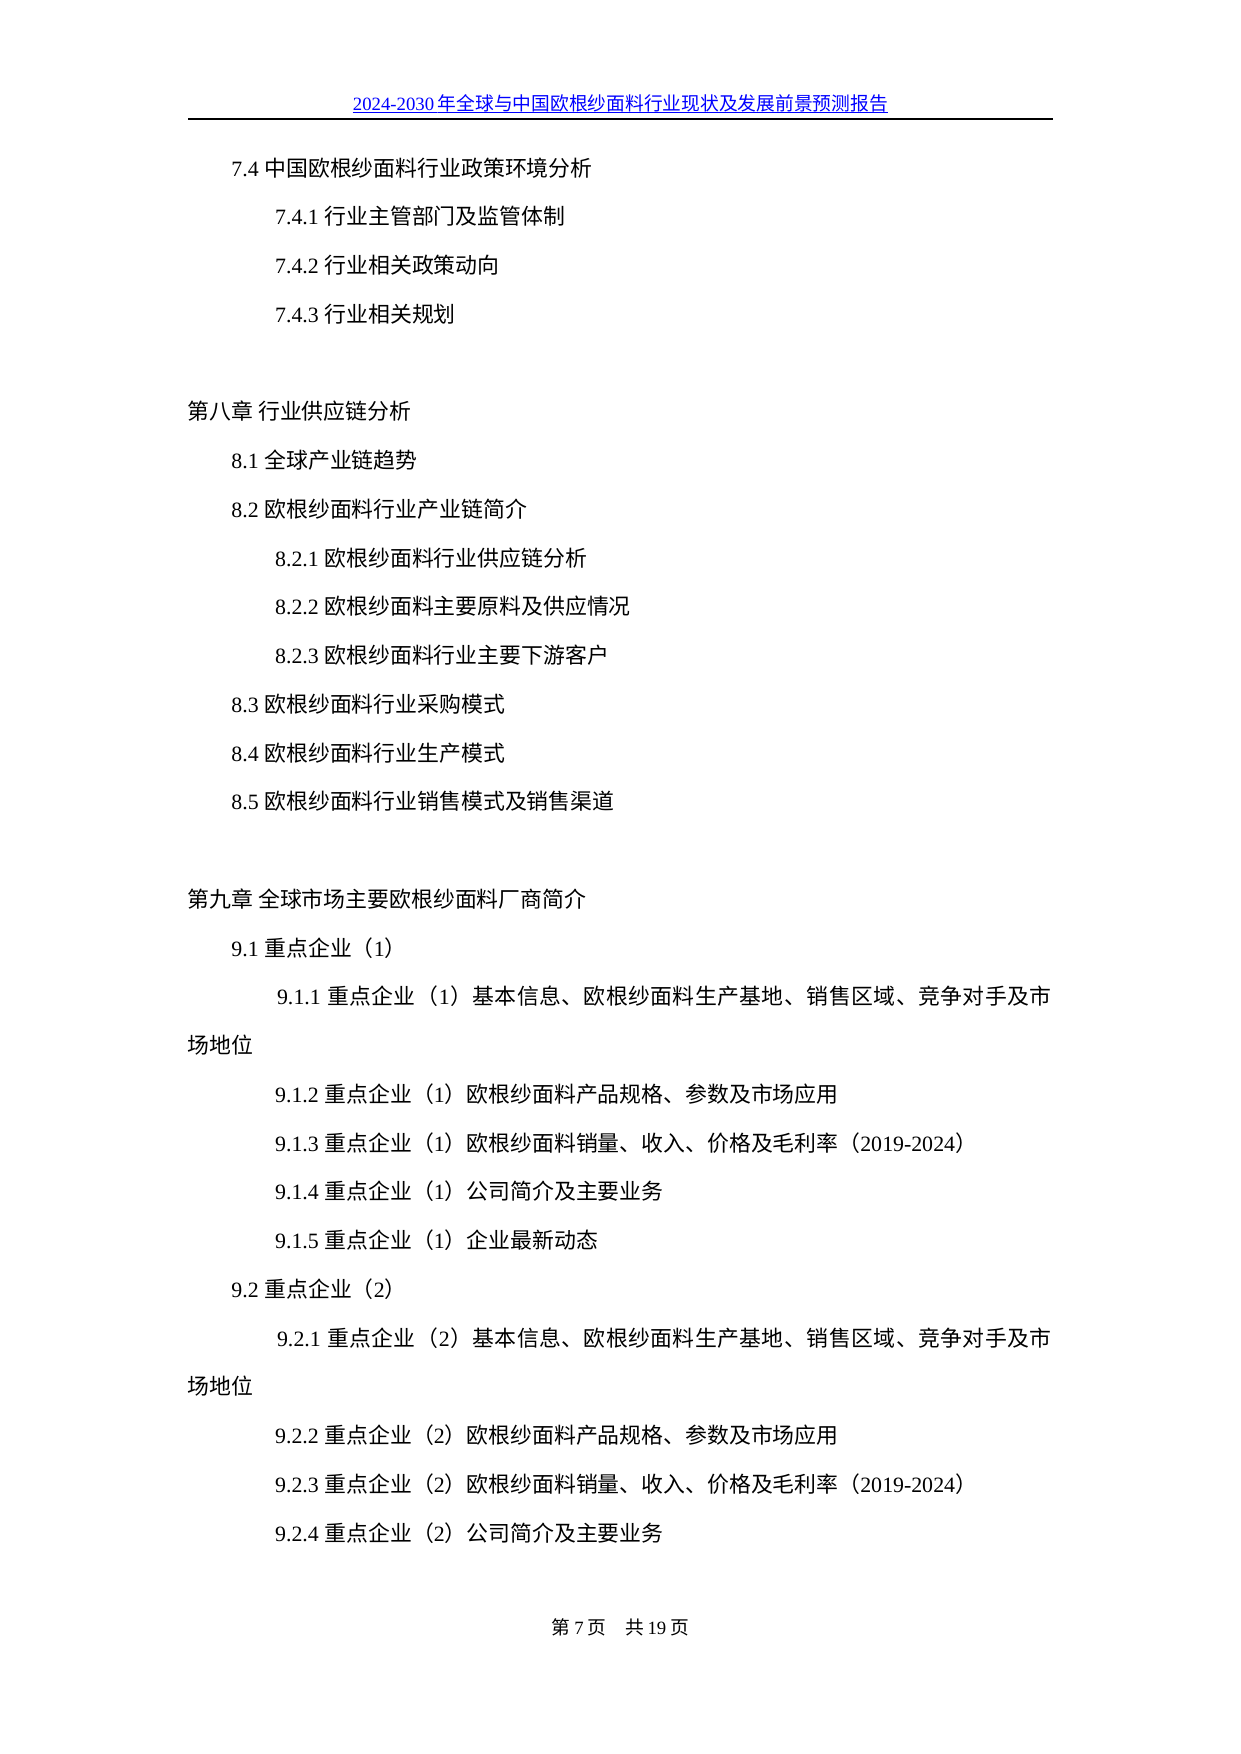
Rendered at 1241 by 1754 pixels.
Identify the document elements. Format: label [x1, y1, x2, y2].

text [187, 150, 1053, 1548]
